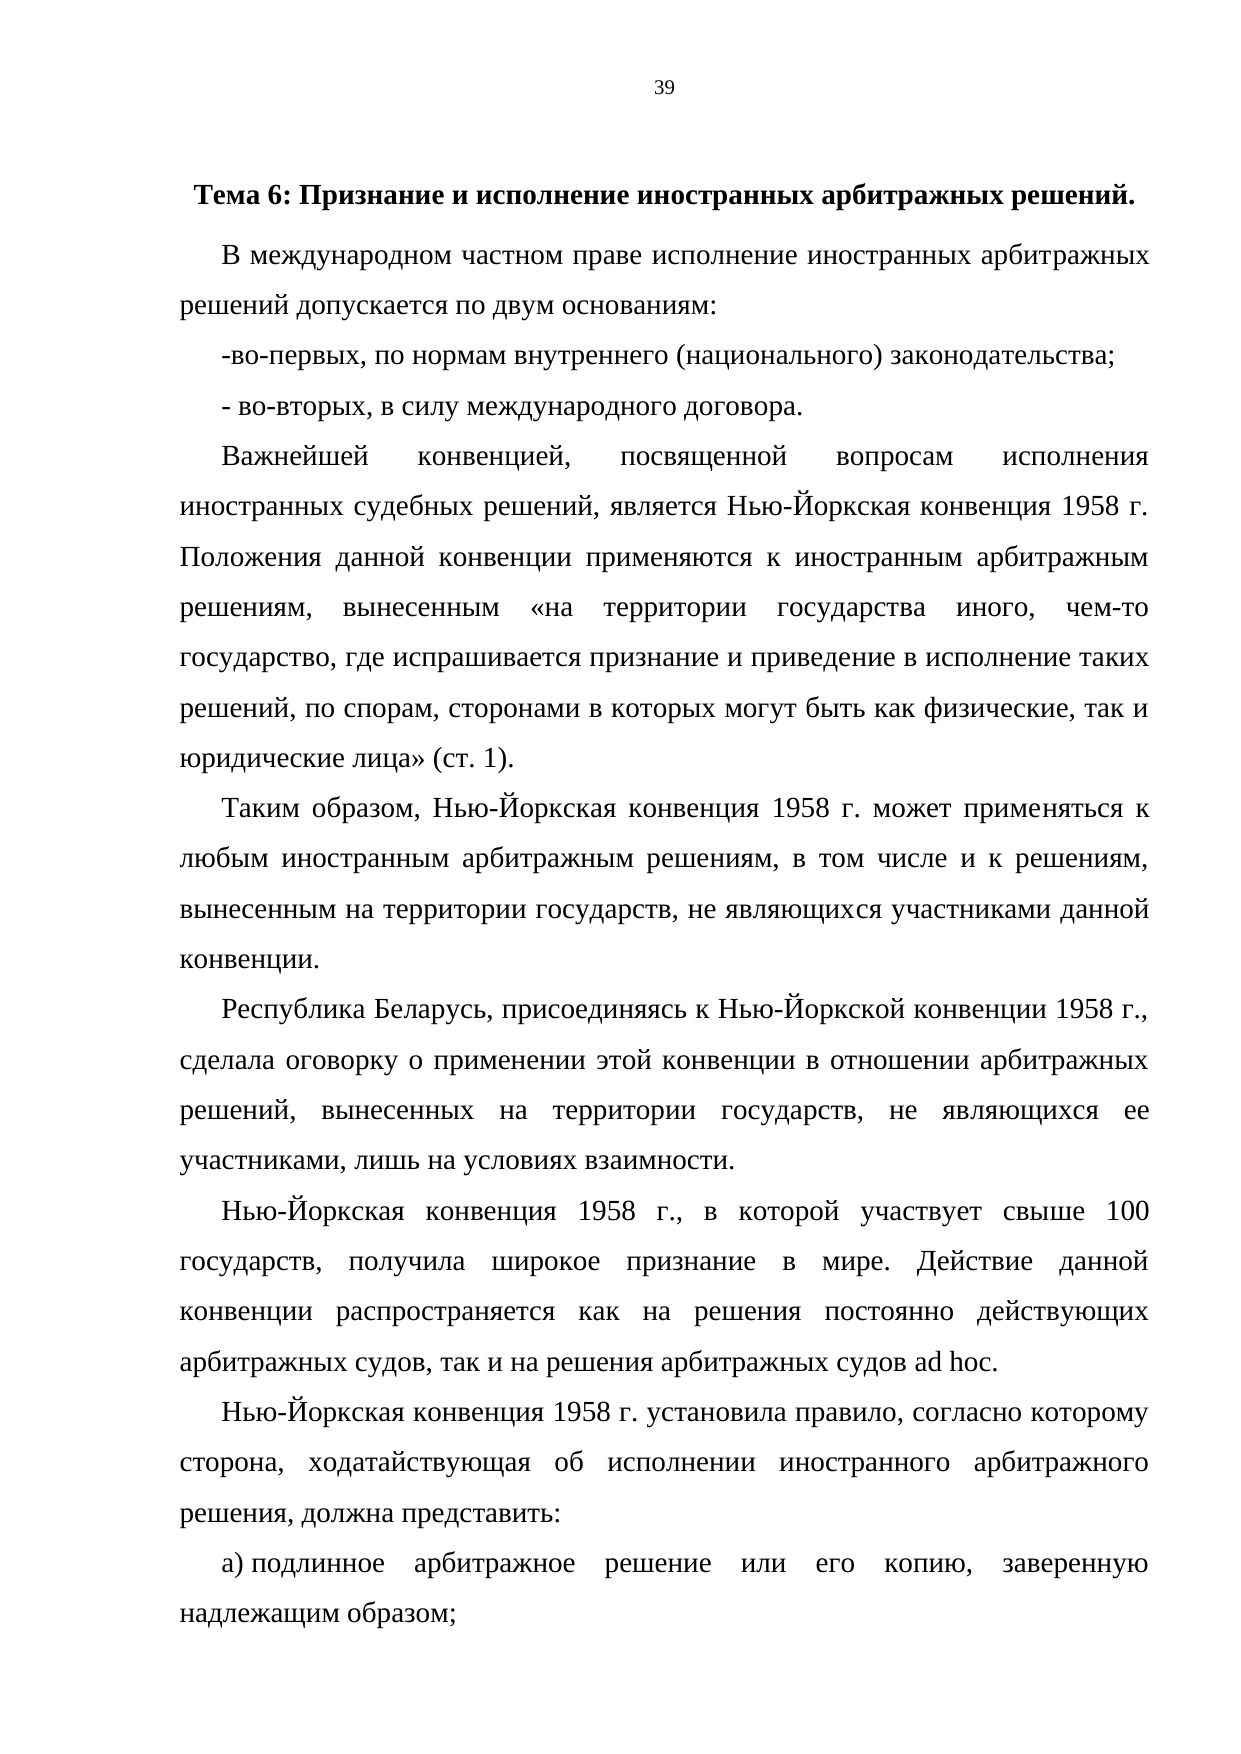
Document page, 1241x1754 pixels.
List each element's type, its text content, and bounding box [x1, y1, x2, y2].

text Республика Беларусь, присоединяясь к Нью-Йоркской конвенции ., сделала оговорку о применении этой конвенции в отношении арбитражных решений, вынесенных на территории государств, не являющихся ее участниками, лишь на условиях взаимности. [179, 992, 1149, 1176]
text - во-вторых, в силу международного договора. [179, 388, 1152, 421]
text Нью-Йоркская конвенция . установила правило, согласно которому сторона, ходатайствующая об исполнении иностранного арбитражного решения, должна представить: [179, 1394, 1149, 1528]
text Нью-Йоркская конвенция ., в которой участвует свыше 100 государств, получила широкое признание в мире. Действие данной конвенции распространяется как на решения постоянно действующих арбитражных судов, так и на решения арбитражных судов ad hос. [179, 1193, 1149, 1377]
text В международном частном праве исполнение иностранных арбитражных решений допускается по двум основаниям: [179, 237, 1149, 321]
text Таким образом, Нью-Йоркская конвенция . может применяться к любым иностранным арбитражным решениям, в том числе и к решениям, вынесенным на территории государств, не являющихся участниками данной конвенции. [179, 790, 1149, 975]
text Важнейшей конвенцией, посвященной вопросам исполнения иностранных судебных решений, является Нью-Йоркская конвенция . Положения данной конвенции применяются к иностранным арбитражным решениям, вынесенным «на территории государства иного, чем-то государство, где испрашивается признание и приведение в исполнение таких решений, по спорам, сторонами в которых могут быть как физические, так и юридические лица» (ст. 1). [179, 438, 1149, 773]
text а) подлинное арбитражное решение или его копию, заверенную надлежащим образом; [179, 1545, 1149, 1629]
text -во-первых, по нормам внутреннего (национального) законодательства; [179, 337, 1149, 371]
text Тема 6: Признание и исполнение иностранных арбитражных решений. [177, 177, 1152, 211]
